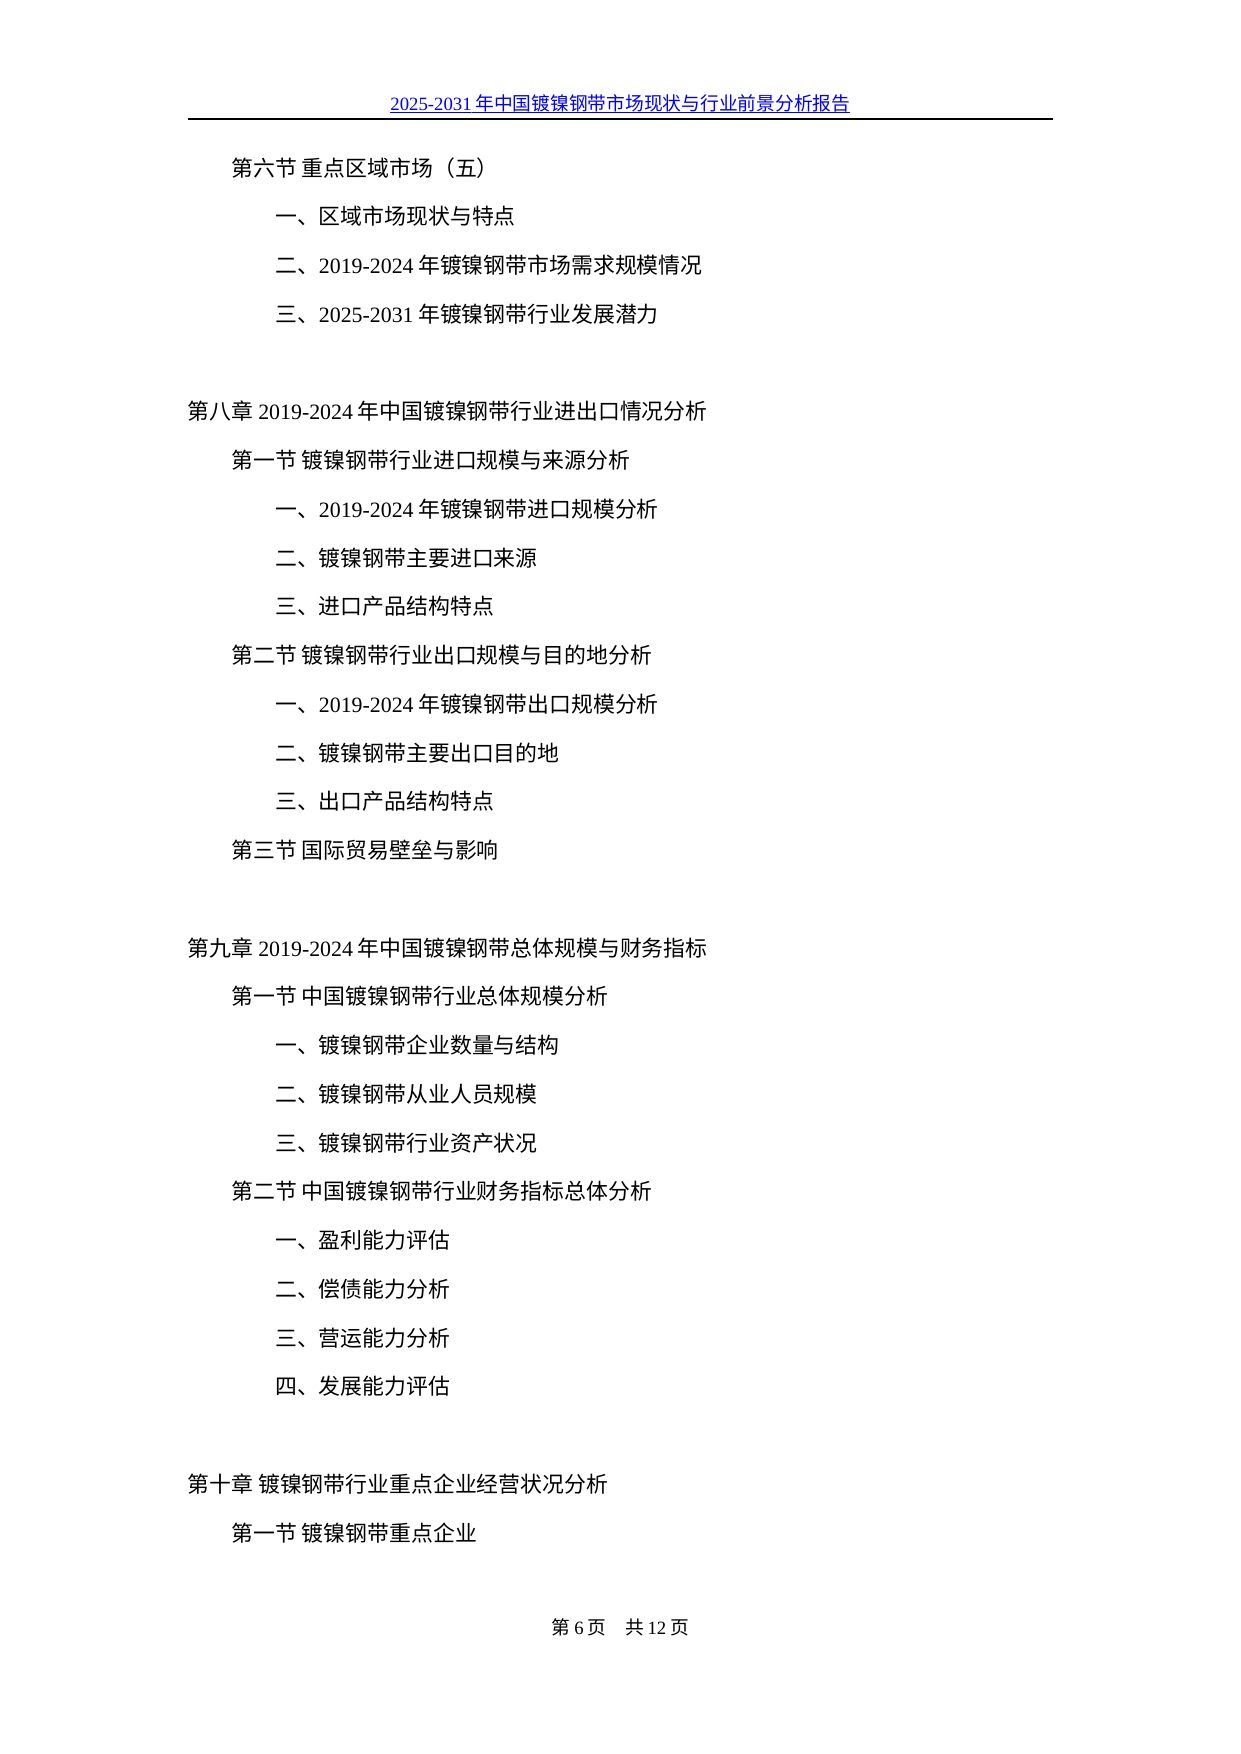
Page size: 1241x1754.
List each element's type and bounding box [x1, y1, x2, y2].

text [187, 150, 1053, 1548]
